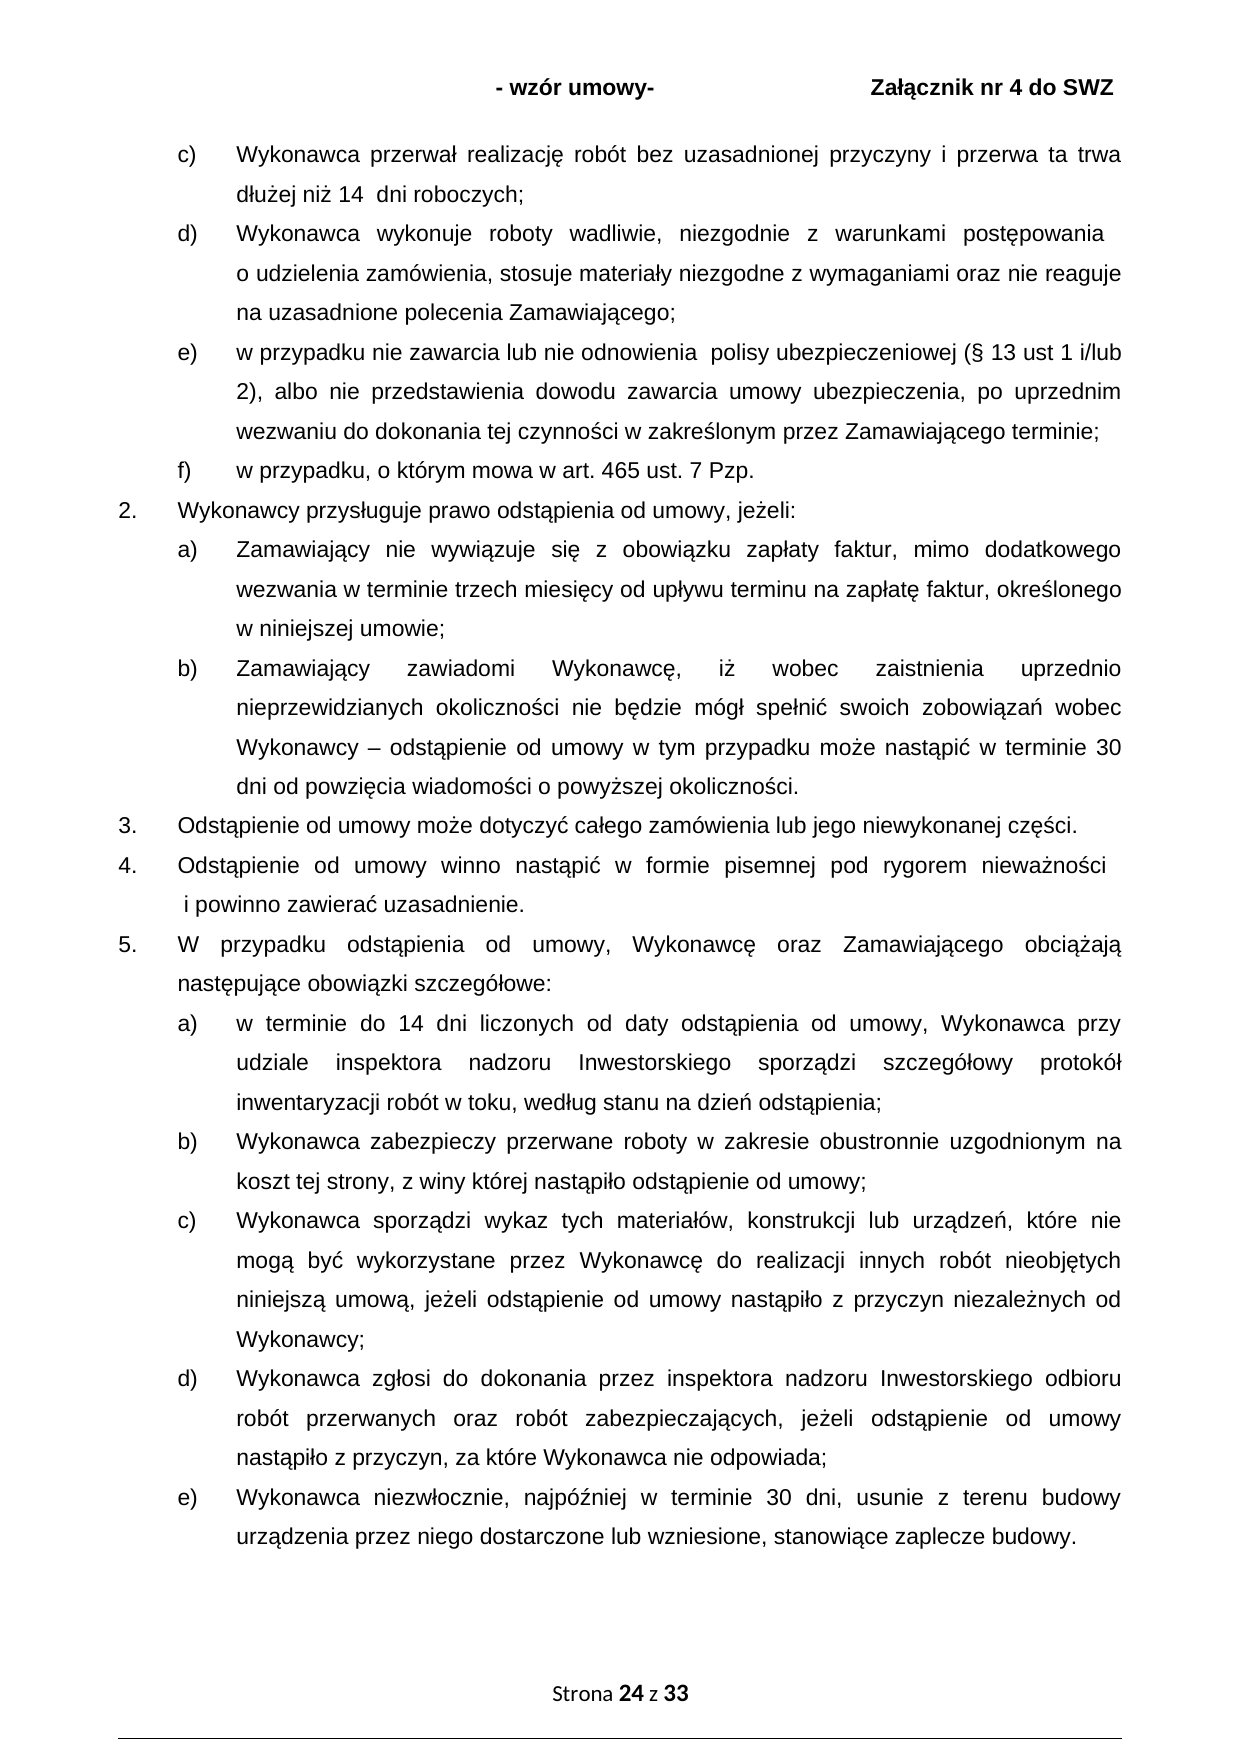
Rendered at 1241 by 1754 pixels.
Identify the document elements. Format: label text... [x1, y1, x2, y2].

list Odstąpienie od umowy może dotyczyć całego zamówienia lub jego niewykonanej części. [118, 812, 1122, 839]
list w przypadku nie zawarcia lub nie odnowienia polisy ubezpieczeniowej (§ 13 ust 1 i/lub 2), albo nie przedstawienia dowodu zawarcia umowy ubezpieczenia, po uprzednim wezwaniu do dokonania tej czynności w zakreślonym przez Zamawiającego terminie; [177, 339, 1122, 444]
list Zamawiający zawiadomi Wykonawcę, iż wobec zaistnienia uprzednio nieprzewidzianych okoliczności nie będzie mógł spełnić swoich zobowiązań wobec Wykonawcy – odstąpienie od umowy w tym przypadku może nastąpić w terminie 30 dni od powzięcia wiadomości o powyższej okoliczności. [177, 654, 1122, 799]
list Wykonawca przerwał realizację robót bez uzasadnionej przyczyny i przerwa ta trwa dłużej niż 14 dni roboczych; [177, 141, 1122, 207]
list Zamawiający nie wywiązuje się z obowiązku zapłaty faktur, mimo dodatkowego wezwania w terminie trzech miesięcy od upływu terminu na zapłatę faktur, określonego w niniejszej umowie; [177, 536, 1122, 641]
list Wykonawca zgłosi do dokonania przez inspektora nadzoru Inwestorskiego odbioru robót przerwanych oraz robót zabezpieczających, jeżeli odstąpienie od umowy nastąpiło z przyczyn, za które Wykonawca nie odpowiada; [177, 1365, 1122, 1471]
list Wykonawca sporządzi wykaz tych materiałów, konstrukcji lub urządzeń, które nie mogą być wykorzystane przez Wykonawcę do realizacji innych robót nieobjętych niniejszą umową, jeżeli odstąpienie od umowy nastąpiło z przyczyn niezależnych od Wykonawcy; [177, 1207, 1122, 1352]
list Odstąpienie od umowy winno nastąpić w formie pisemnej pod rygorem nieważności i powinno zawierać uzasadnienie. [118, 852, 1122, 918]
list Wykonawca niezwłocznie, najpóźniej w terminie 30 dni, usunie z terenu budowy urządzenia przez niego dostarczone lub wzniesione, stanowiące zaplecze budowy. [177, 1484, 1122, 1549]
list Wykonawca wykonuje roboty wadliwie, niezgodnie z warunkami postępowania o udzielenia zamówienia, stosuje materiały niezgodne z wymaganiami oraz nie reaguje na uzasadnione polecenia Zamawiającego; [177, 220, 1122, 326]
list Wykonawcy przysługuje prawo odstąpienia od umowy, jeżeli: [118, 497, 1122, 523]
list w przypadku, o którym mowa w art. 465 ust. 7 Pzp. [177, 457, 1122, 483]
list w terminie do 14 dni liczonych od daty odstąpienia od umowy, Wykonawca przy udziale inspektora nadzoru Inwestorskiego sporządzi szczegółowy protokół inwentaryzacji robót w toku, według stanu na dzień odstąpienia; [177, 1010, 1122, 1115]
list W przypadku odstąpienia od umowy, Wykonawcę oraz Zamawiającego obciążają następujące obowiązki szczegółowe: [118, 931, 1122, 997]
list Wykonawca zabezpieczy przerwane roboty w zakresie obustronnie uzgodnionym na koszt tej strony, z winy której nastąpiło odstąpienie od umowy; [177, 1128, 1122, 1194]
